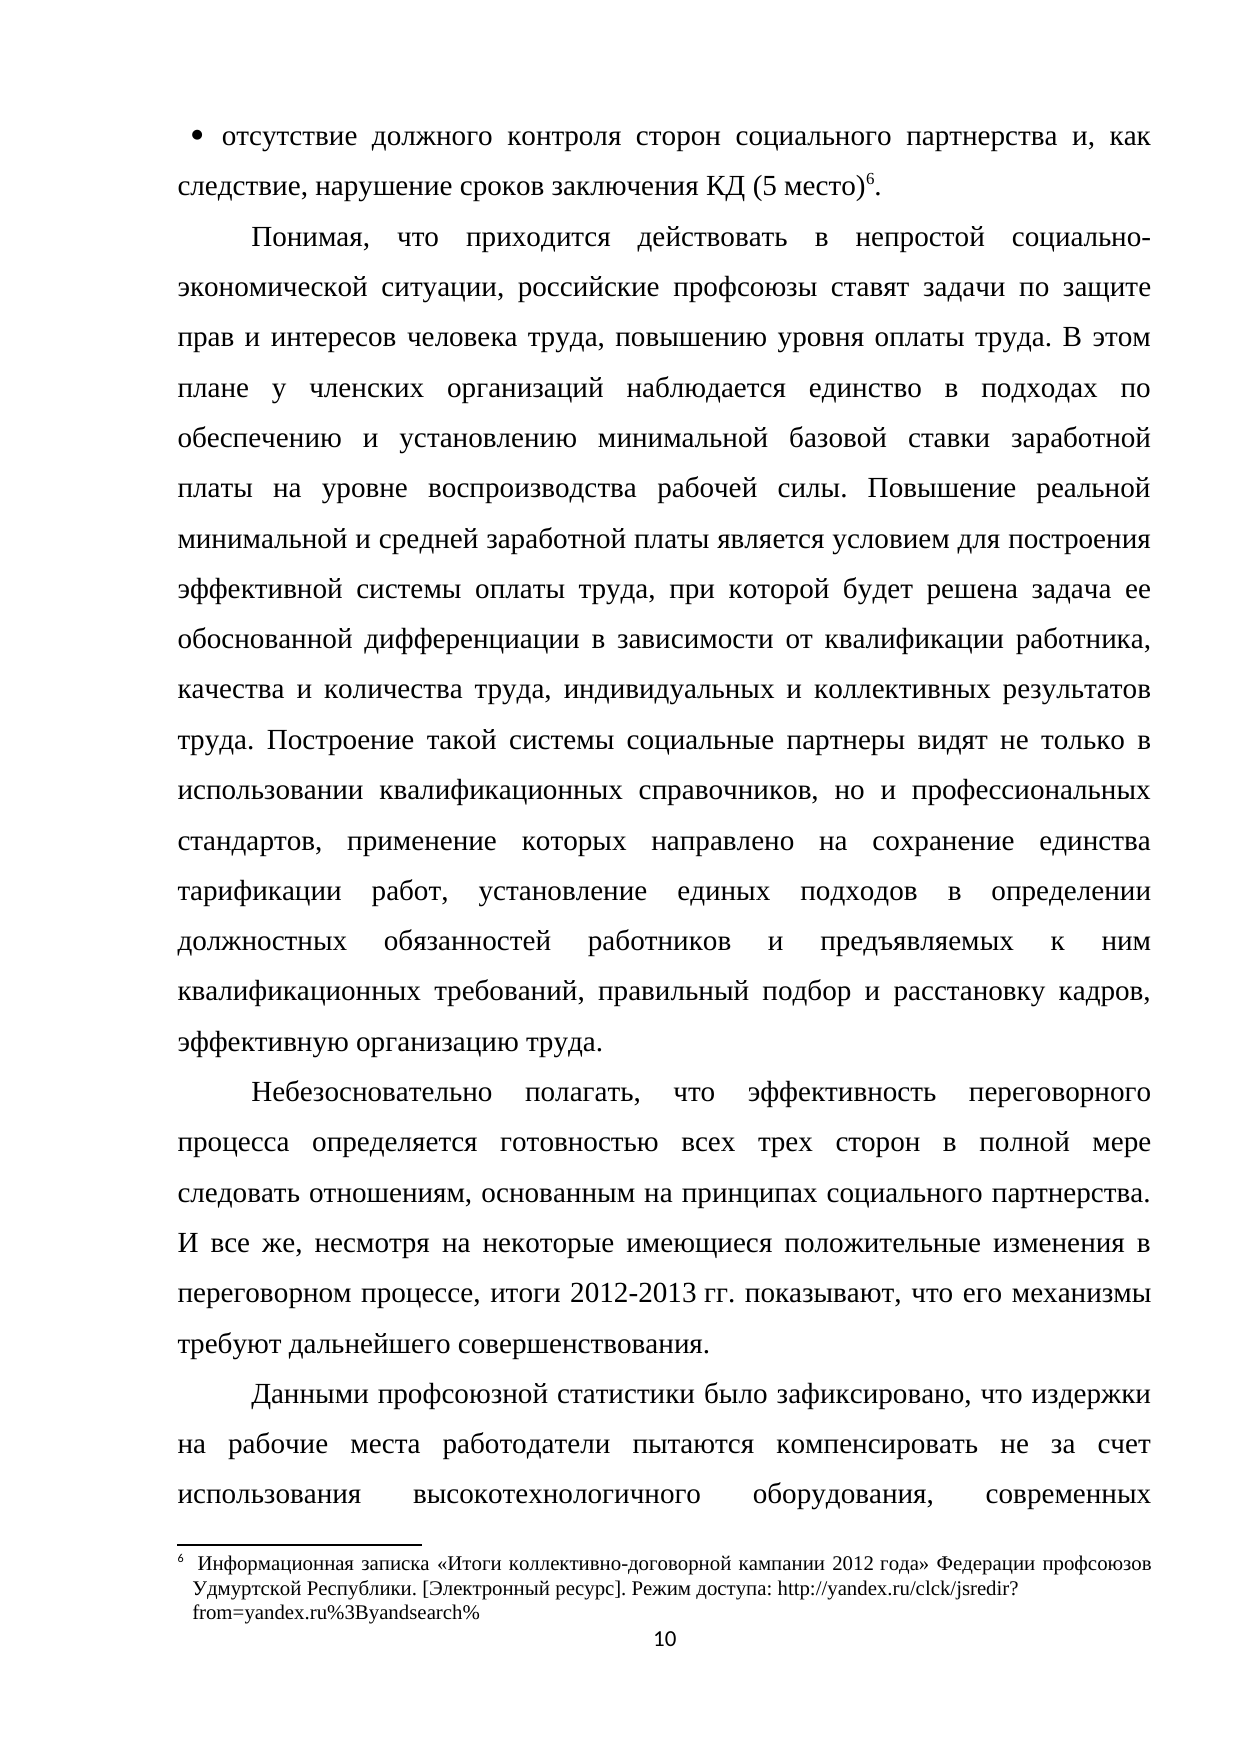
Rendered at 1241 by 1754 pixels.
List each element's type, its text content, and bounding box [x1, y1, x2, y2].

text Небезосновательно полагать, что эффективность переговорного процесса определяется готовностью всех трех сторон в полной мере следовать отношениям, основанным на принципах социального партнерства. И все же, несмотря на некоторые имеющиеся положительные изменения в переговорном процессе, итоги 2012-2013 гг. показывают, что его механизмы требуют дальнейшего совершенствования. [177, 1074, 1152, 1359]
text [177, 1376, 1152, 1510]
text Понимая, что приходится действовать в непростой социально-экономической ситуации, российские профсоюзы ставят задачи по защите прав и интересов человека труда, повышению уровня оплаты труда. В этом плане у членских организаций наблюдается единство в подходах по обеспечению и установлению минимальной базовой ставки заработной платы на уровне воспроизводства рабочей силы. Повышение реальной минимальной и средней заработной платы является условием для построения эффективной системы оплаты труда, при которой будет решена задача ее обоснованной дифференциации в зависимости от квалификации работника, качества и количества труда, индивидуальных и коллективных результатов труда. Построение такой системы социальные партнеры видят не только в использовании квалификационных справочников, но и профессиональных стандартов, применение которых направлено на сохранение единства тарификации работ, установление единых подходов в определении должностных обязанностей работников и предъявляемых к ним квалификационных требований, правильный подбор и расстановку кадров, эффективную организацию труда. [177, 219, 1152, 1057]
list отсутствие должного контроля сторон социального партнерства и, как следствие, нарушение сроков заключения КД (5 место). [177, 118, 1152, 202]
